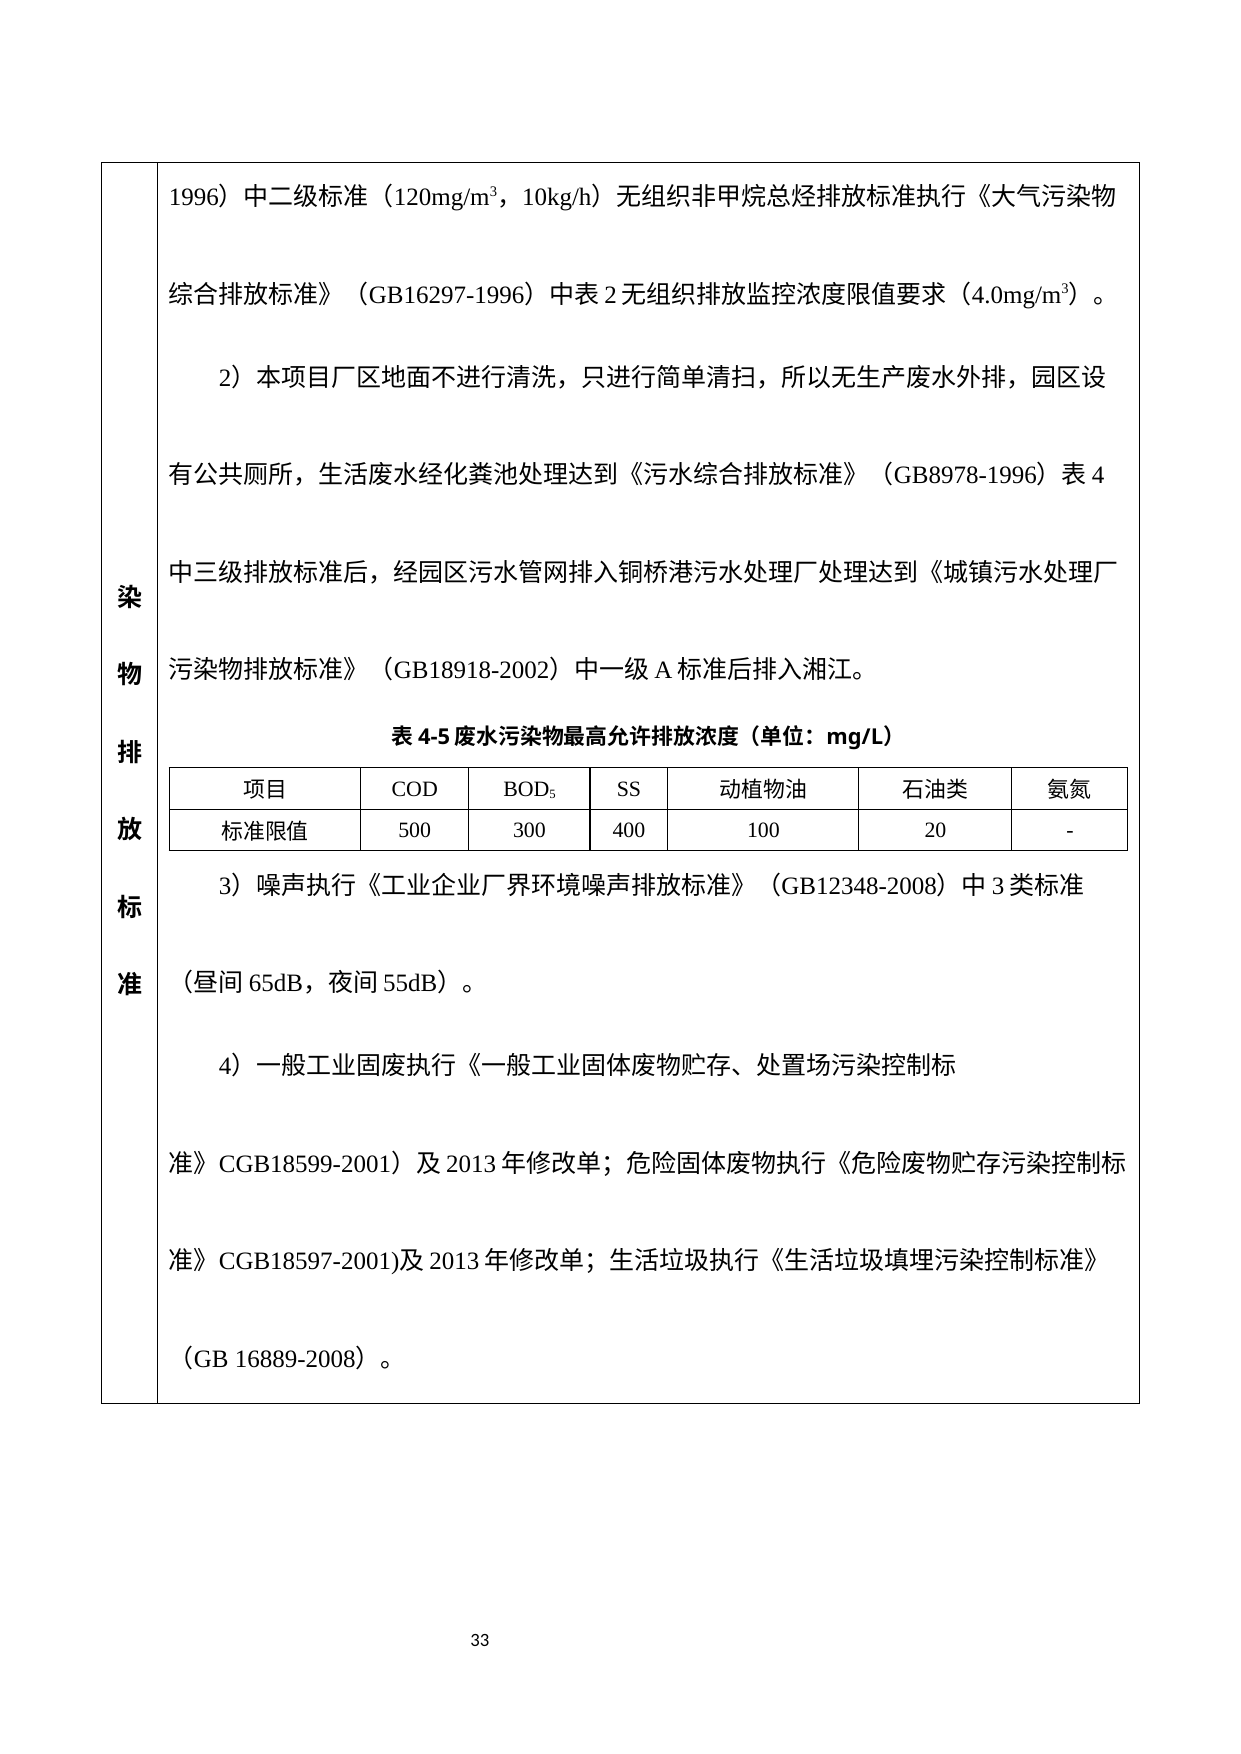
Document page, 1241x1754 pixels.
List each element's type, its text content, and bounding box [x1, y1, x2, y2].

table_cell 污 染 物 排 放 标 准 [102, 163, 157, 1403]
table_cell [158, 163, 1139, 1403]
